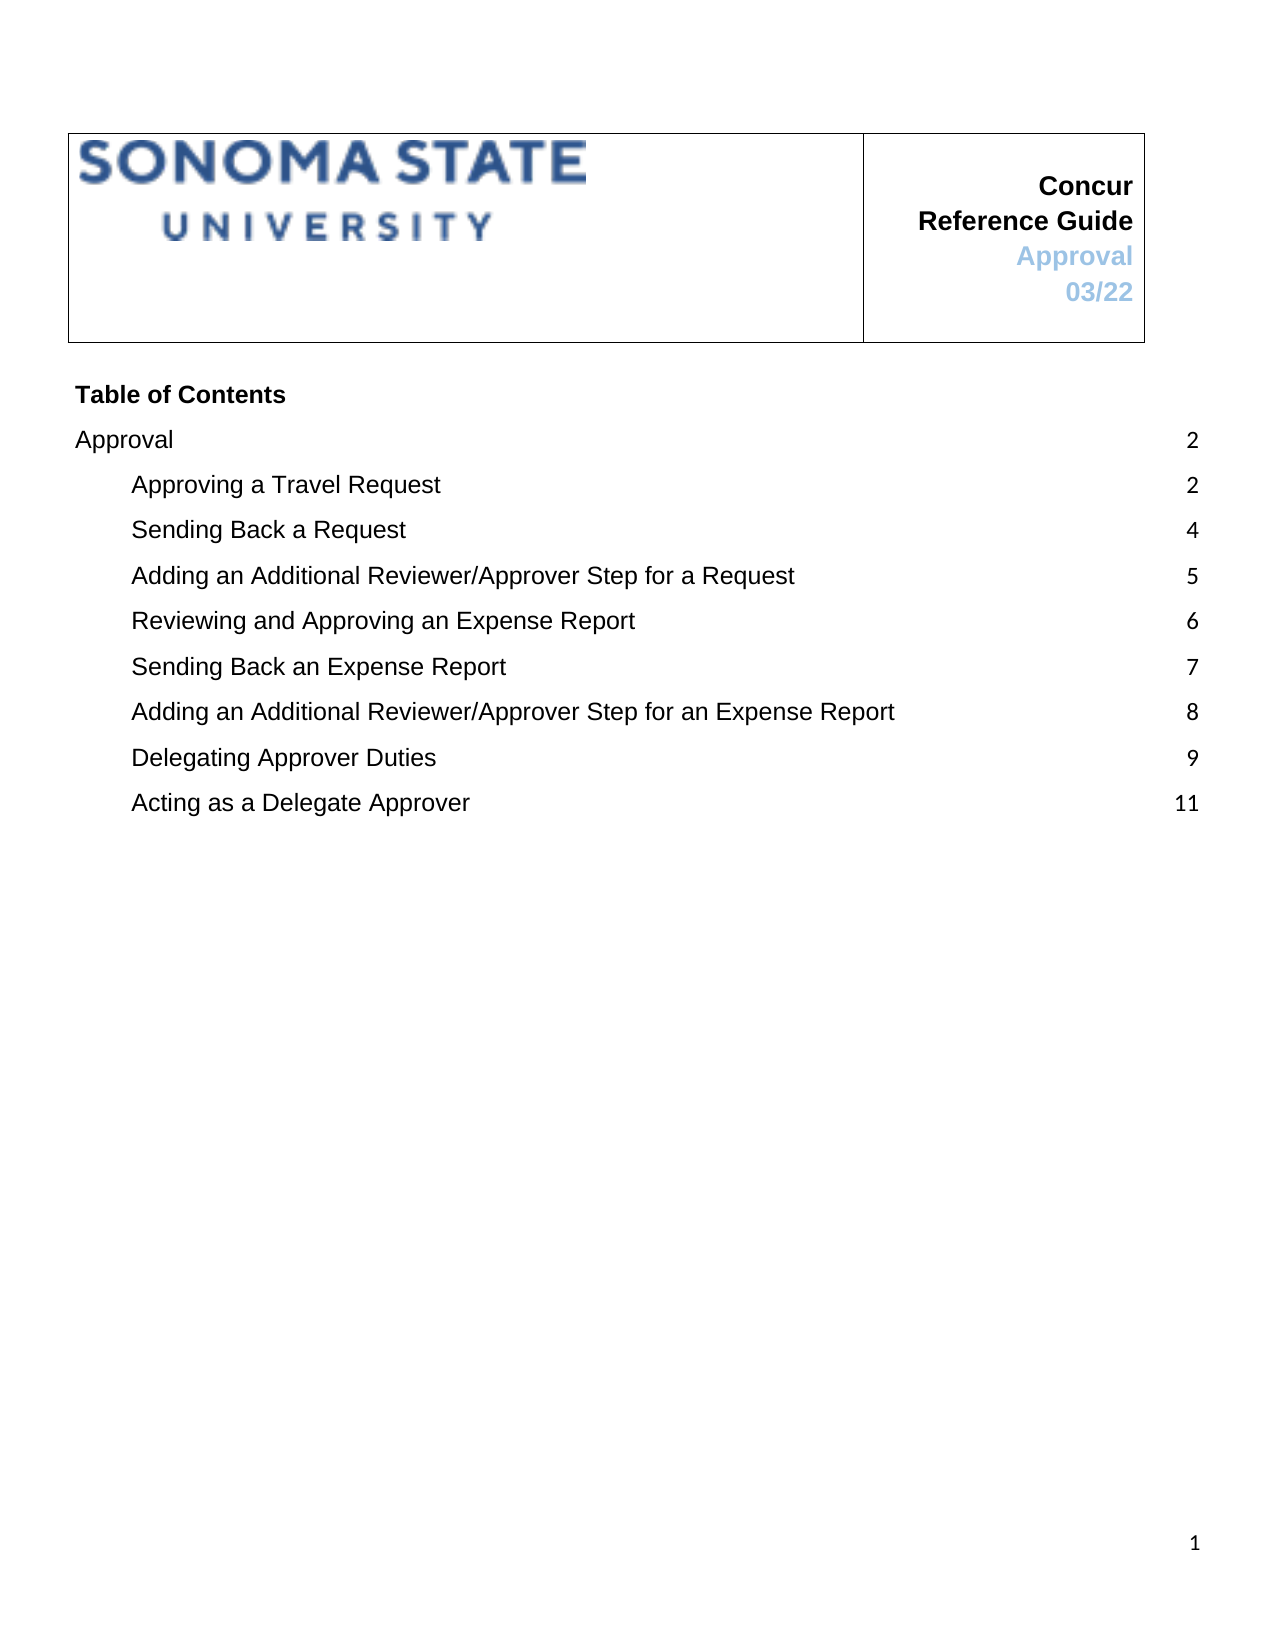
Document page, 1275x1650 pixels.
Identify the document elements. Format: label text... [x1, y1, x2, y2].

table_header [69, 134, 863, 342]
text Table of Contents [75, 381, 1200, 411]
table_header Concur Reference Guide Approval 03/22 [864, 134, 1144, 342]
picture [79, 140, 586, 241]
